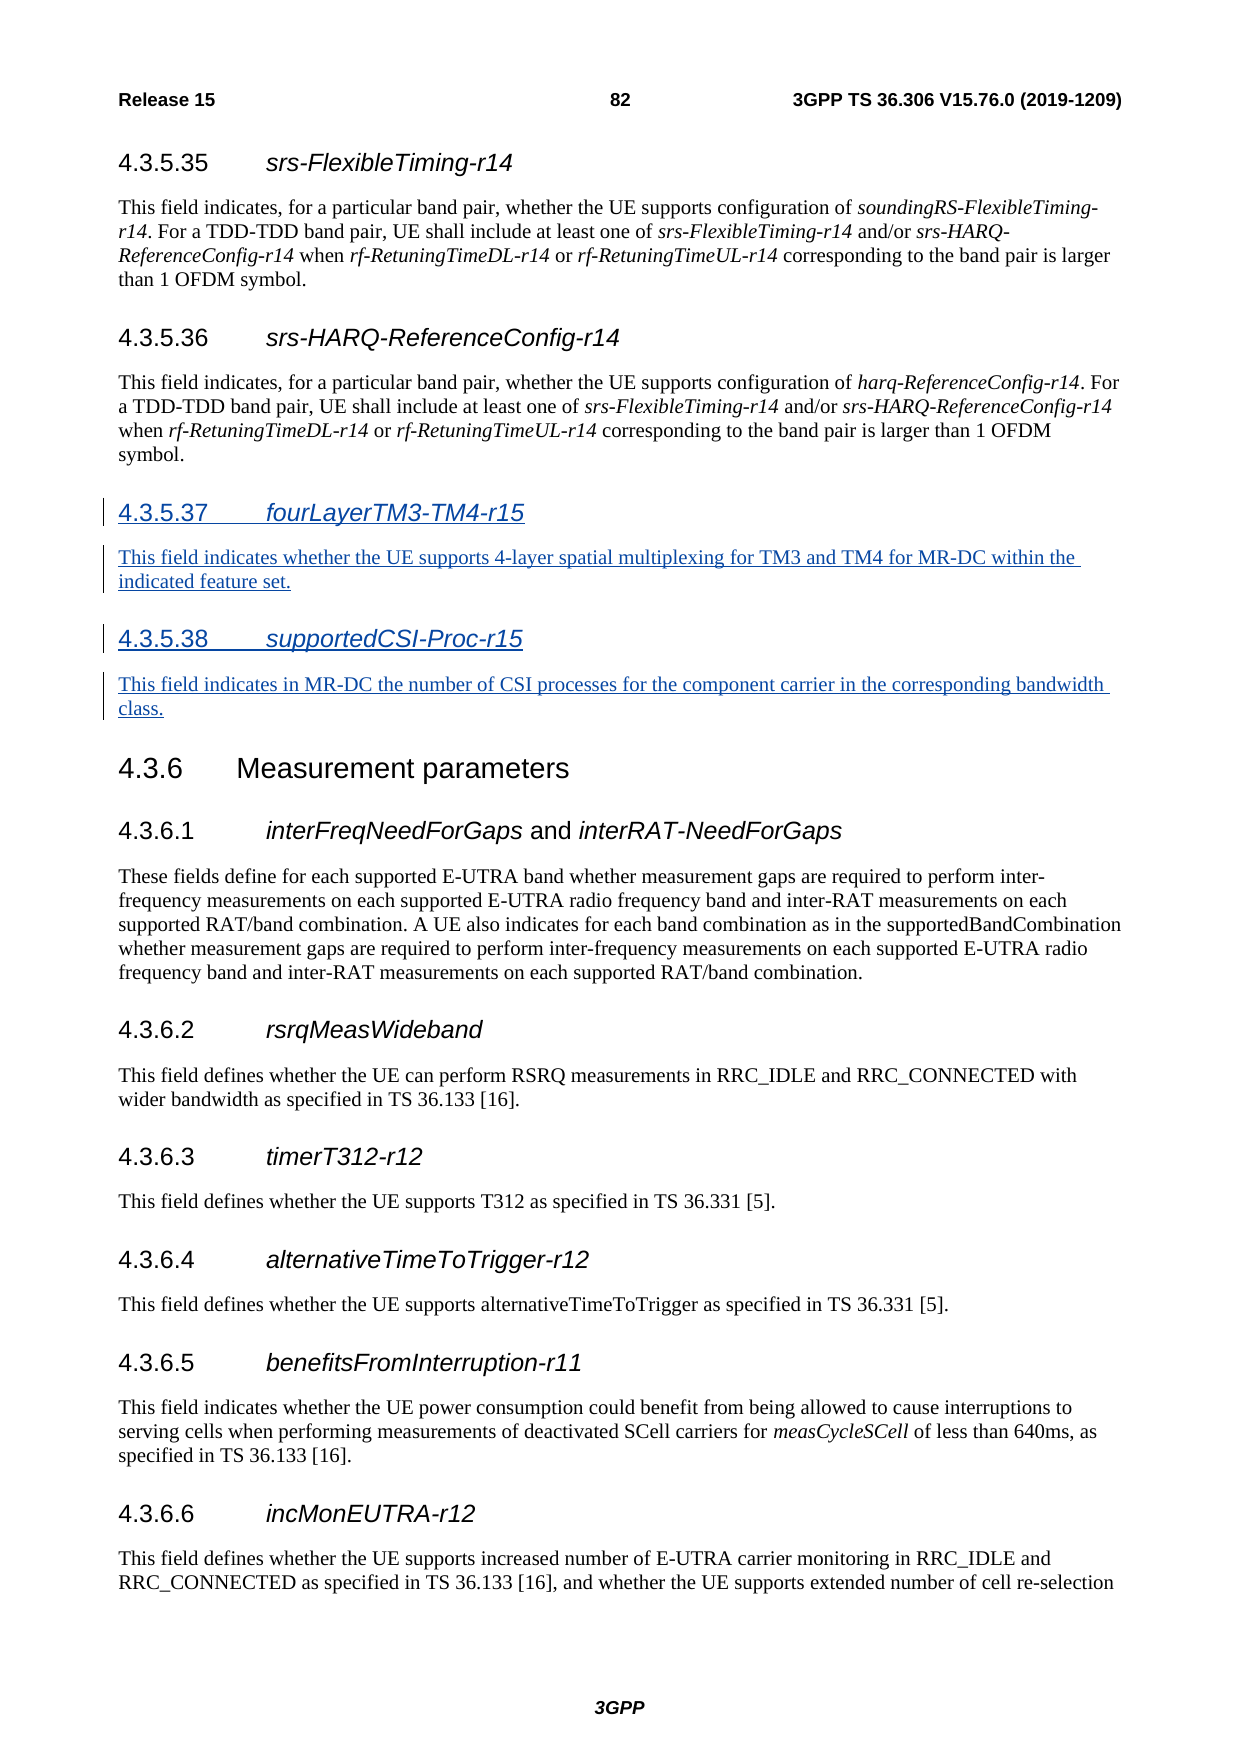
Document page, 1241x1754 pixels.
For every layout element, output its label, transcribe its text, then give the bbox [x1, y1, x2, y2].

text These fields define for each supported E-UTRA band whether measurement gaps are required to perform inter-frequency measurements on each supported E-UTRA radio frequency band and inter-RAT measurements on each supported RAT/band combination. A UE also indicates for each band combination as in the supportedBandCombination whether measurement gaps are required to perform inter-frequency measurements on each supported E-UTRA radio frequency band and inter-RAT measurements on each supported RAT/band combination. [118, 863, 1122, 984]
subtitle 4.3.6.2 rsrqMeasWideband [118, 1015, 1122, 1044]
subtitle 4.3.5.35 srs-FlexibleTiming-r14 [118, 147, 1122, 176]
text This field indicates, for a particular band pair, whether the UE supports configuration of harq-ReferenceConfig-r14. For a TDD-TDD band pair, UE shall include at least one of srs-FlexibleTiming-r14 and/or srs-HARQ-ReferenceConfig-r14 when rf-RetuningTimeDL-r14 or rf-RetuningTimeUL-r14 corresponding to the band pair is larger than 1 OFDM symbol. [118, 370, 1122, 466]
text This field defines whether the UE can perform RSRQ measurements in RRC_IDLE and RRC_CONNECTED with wider bandwidth as specified in TS 36.133 [16]. [118, 1063, 1122, 1111]
subtitle 4.3.6.5 benefitsFromInterruption-r11 [118, 1348, 1122, 1376]
text This field indicates, for a particular band pair, whether the UE supports configuration of soundingRS-FlexibleTiming-r14. For a TDD-TDD band pair, UE shall include at least one of srs-FlexibleTiming-r14 and/or srs-HARQ-ReferenceConfig-r14 when rf-RetuningTimeDL-r14 or rf-RetuningTimeUL-r14 corresponding to the band pair is larger than 1 OFDM symbol. [118, 195, 1122, 291]
text This field defines whether the UE supports T312 as specified in TS 36.331 [5]. [118, 1189, 1122, 1213]
subtitle 4.3.5.36 srs-HARQ-ReferenceConfig-r14 [118, 322, 1122, 351]
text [118, 1546, 1122, 1594]
subtitle 4.3.6.4 alternativeTimeToTrigger-r12 [118, 1245, 1122, 1273]
subtitle 4.3.6 Measurement parameters [118, 751, 1122, 785]
subtitle 4.3.6.6 incMonEUTRA-r12 [118, 1498, 1122, 1527]
subtitle 4.3.6.1 interFreqNeedForGaps and interRAT-NeedForGaps [118, 816, 1122, 845]
subtitle 4.3.6.3 timerT312-r12 [118, 1142, 1122, 1171]
text This field indicates whether the UE power consumption could benefit from being allowed to cause interruptions to serving cells when performing measurements of deactivated SCell carriers for measCycleSCell of less than 640ms, as specified in TS 36.133 [16]. [118, 1395, 1122, 1467]
text This field defines whether the UE supports alternativeTimeToTrigger as specified in TS 36.331 [5]. [118, 1292, 1122, 1316]
